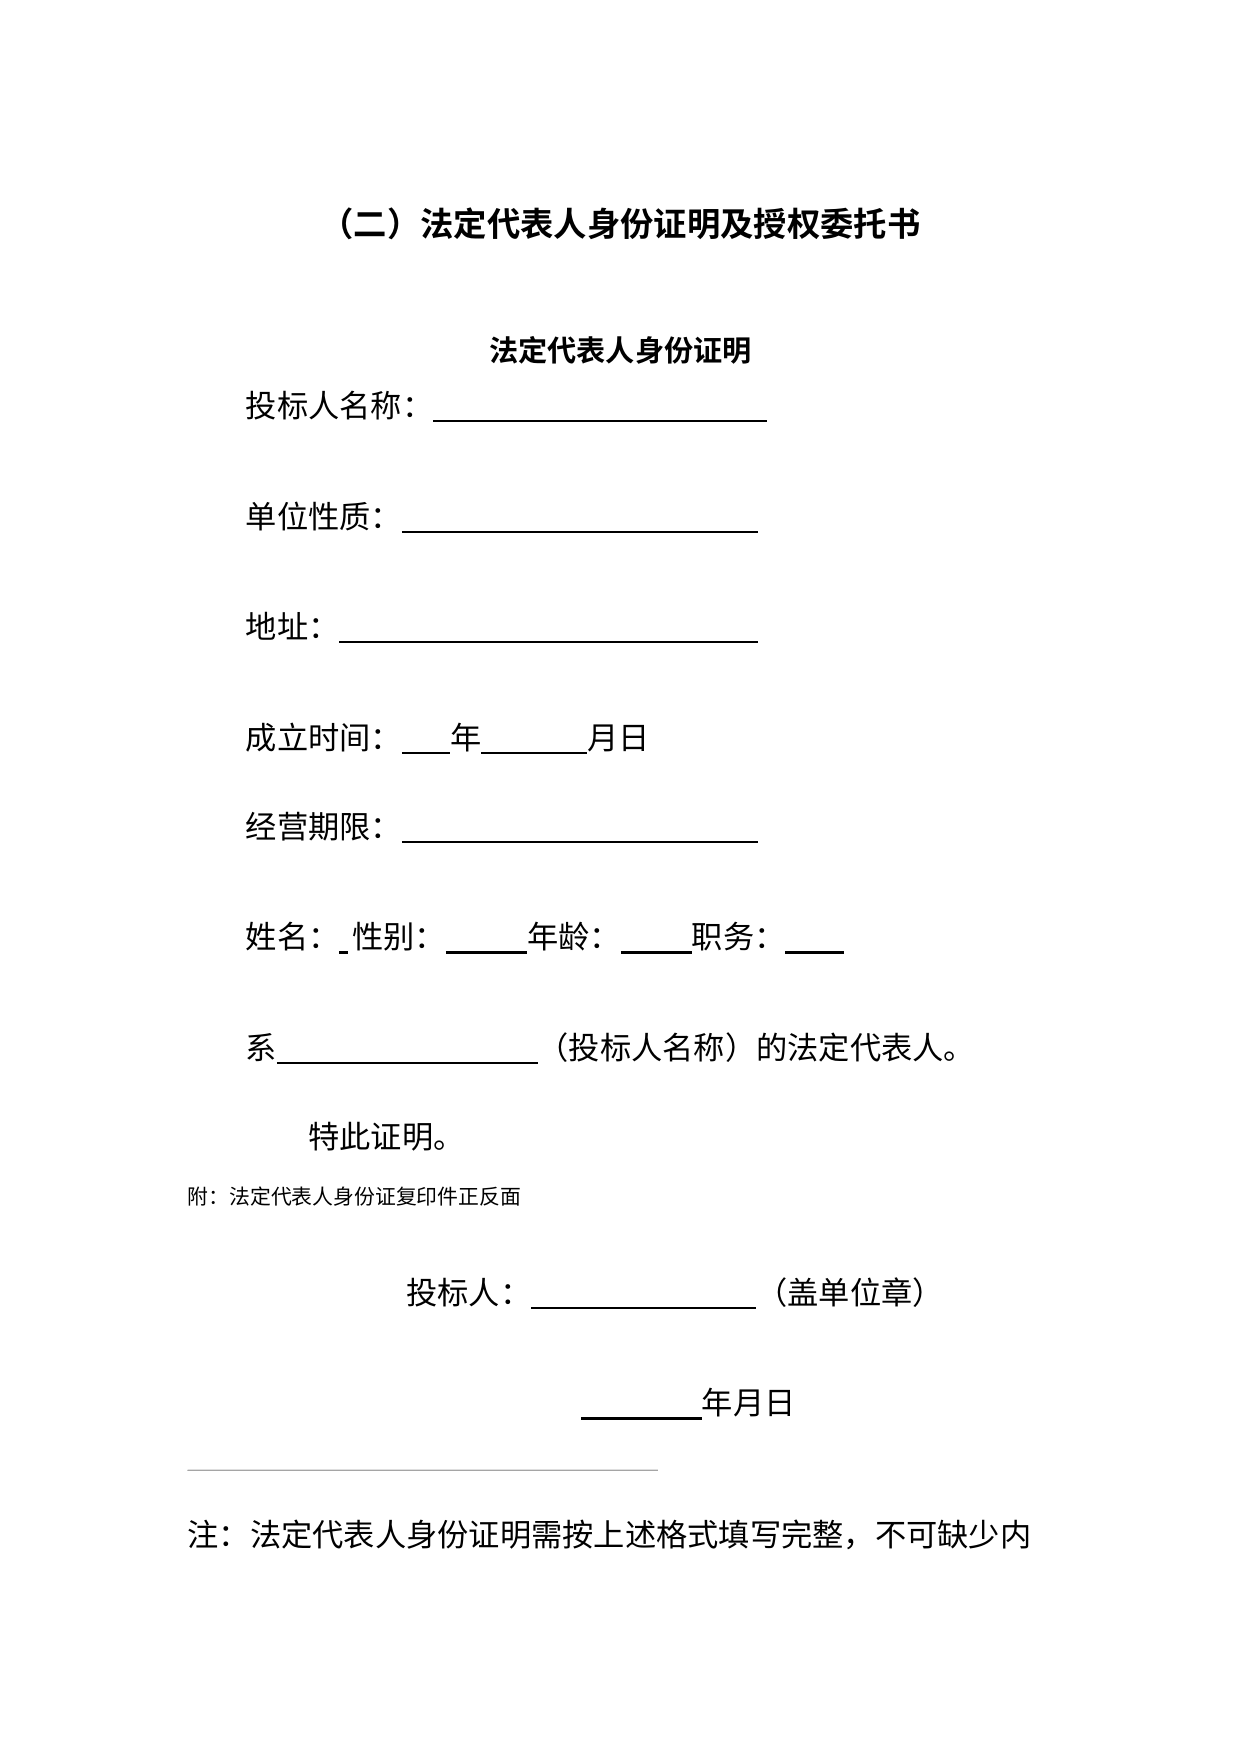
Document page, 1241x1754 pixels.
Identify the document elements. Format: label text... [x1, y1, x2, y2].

text 地址： [187, 602, 1053, 647]
text 成立时间： 年 月日 [187, 713, 1053, 758]
subtitle （二）法定代表人身份证明及授权委托书 [187, 189, 1053, 254]
text 经营期限： [187, 802, 1053, 847]
text 附：法定代表人身份证复印件正反面 [187, 1180, 1053, 1210]
text 法定代表人身份证明 [187, 316, 1053, 381]
text 特此证明。 [187, 1112, 1053, 1157]
text 投标人名称： [187, 381, 1053, 426]
text 系 （投标人名称）的法定代表人。 [187, 1023, 1053, 1068]
text 年月日 [187, 1378, 1053, 1424]
text 投标人： （盖单位章） [187, 1268, 1053, 1313]
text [187, 1510, 1053, 1555]
text 姓名： 性别： 年龄： 职务： [187, 912, 1053, 958]
text 单位性质： [187, 492, 1053, 537]
